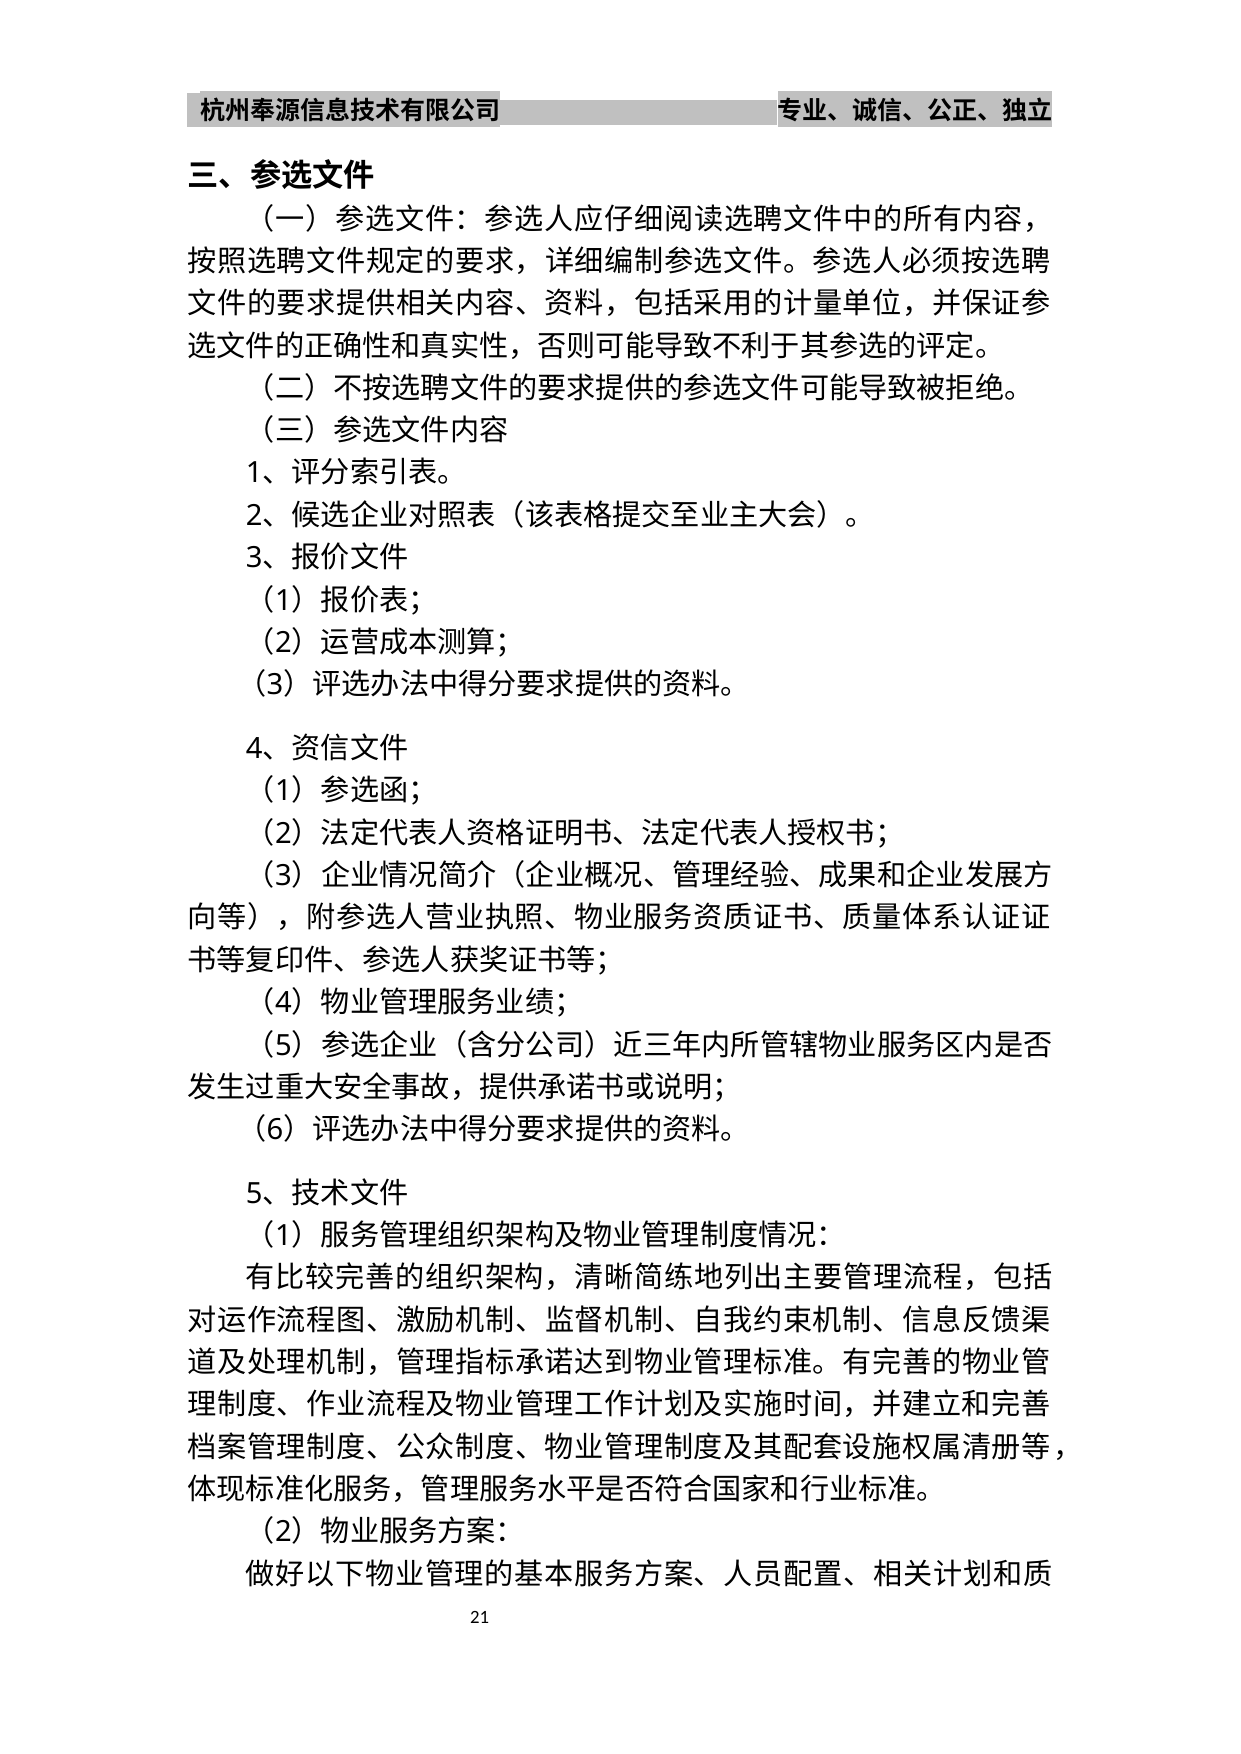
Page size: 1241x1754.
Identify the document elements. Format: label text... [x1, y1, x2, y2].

text （一）参选文件：参选人应仔细阅读选聘文件中的所有内容，按照选聘文件规定的要求，详细编制参选文件。参选人必须按选聘文件的要求提供相关内容、资料，包括采用的计量单位，并保证参选文件的正确性和真实性，否则可能导致不利于其参选的评定。 [187, 195, 1053, 364]
text （1）服务管理组织架构及物业管理制度情况： [187, 1212, 1053, 1254]
text （三）参选文件内容 [187, 407, 1053, 449]
text （3）评选办法中得分要求提供的资料。 [187, 661, 1053, 703]
text 有比较完善的组织架构，清晰简练地列出主要管理流程，包括对运作流程图、激励机制、监督机制、自我约束机制、信息反馈渠道及处理机制，管理指标承诺达到物业管理标准。有完善的物业管理制度、作业流程及物业管理工作计划及实施时间，并建立和完善档案管理制度、公众制度、物业管理制度及其配套设施权属清册等，体现标准化服务，管理服务水平是否符合国家和行业标准。 [187, 1254, 1053, 1508]
text 1、评分索引表。 [187, 449, 1053, 491]
text （2）物业服务方案： [187, 1508, 1053, 1550]
text （6）评选办法中得分要求提供的资料。 [187, 1106, 1053, 1148]
text （2）法定代表人资格证明书、法定代表人授权书； [187, 809, 1053, 852]
text （4）物业管理服务业绩； [187, 979, 1053, 1021]
text （1）参选函； [187, 767, 1053, 809]
text （二）不按选聘文件的要求提供的参选文件可能导致被拒绝。 [187, 364, 1053, 407]
text （5）参选企业（含分公司）近三年内所管辖物业服务区内是否发生过重大安全事故，提供承诺书或说明； [187, 1021, 1053, 1106]
text 3、报价文件 [187, 534, 1053, 576]
text （3）企业情况简介（企业概况、管理经验、成果和企业发展方向等），附参选人营业执照、物业服务资质证书、质量体系认证证书等复印件、参选人获奖证书等； [187, 852, 1053, 979]
text （2）运营成本测算； [187, 618, 1053, 661]
text 4、资信文件 [187, 724, 1053, 767]
text 参选文件 [187, 150, 1053, 195]
picture [185, 90, 215, 119]
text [187, 1550, 1053, 1592]
text 2、候选企业对照表（该表格提交至业主大会）。 [187, 491, 1053, 534]
text 5、技术文件 [187, 1169, 1053, 1212]
text （1）报价表； [187, 576, 1053, 618]
